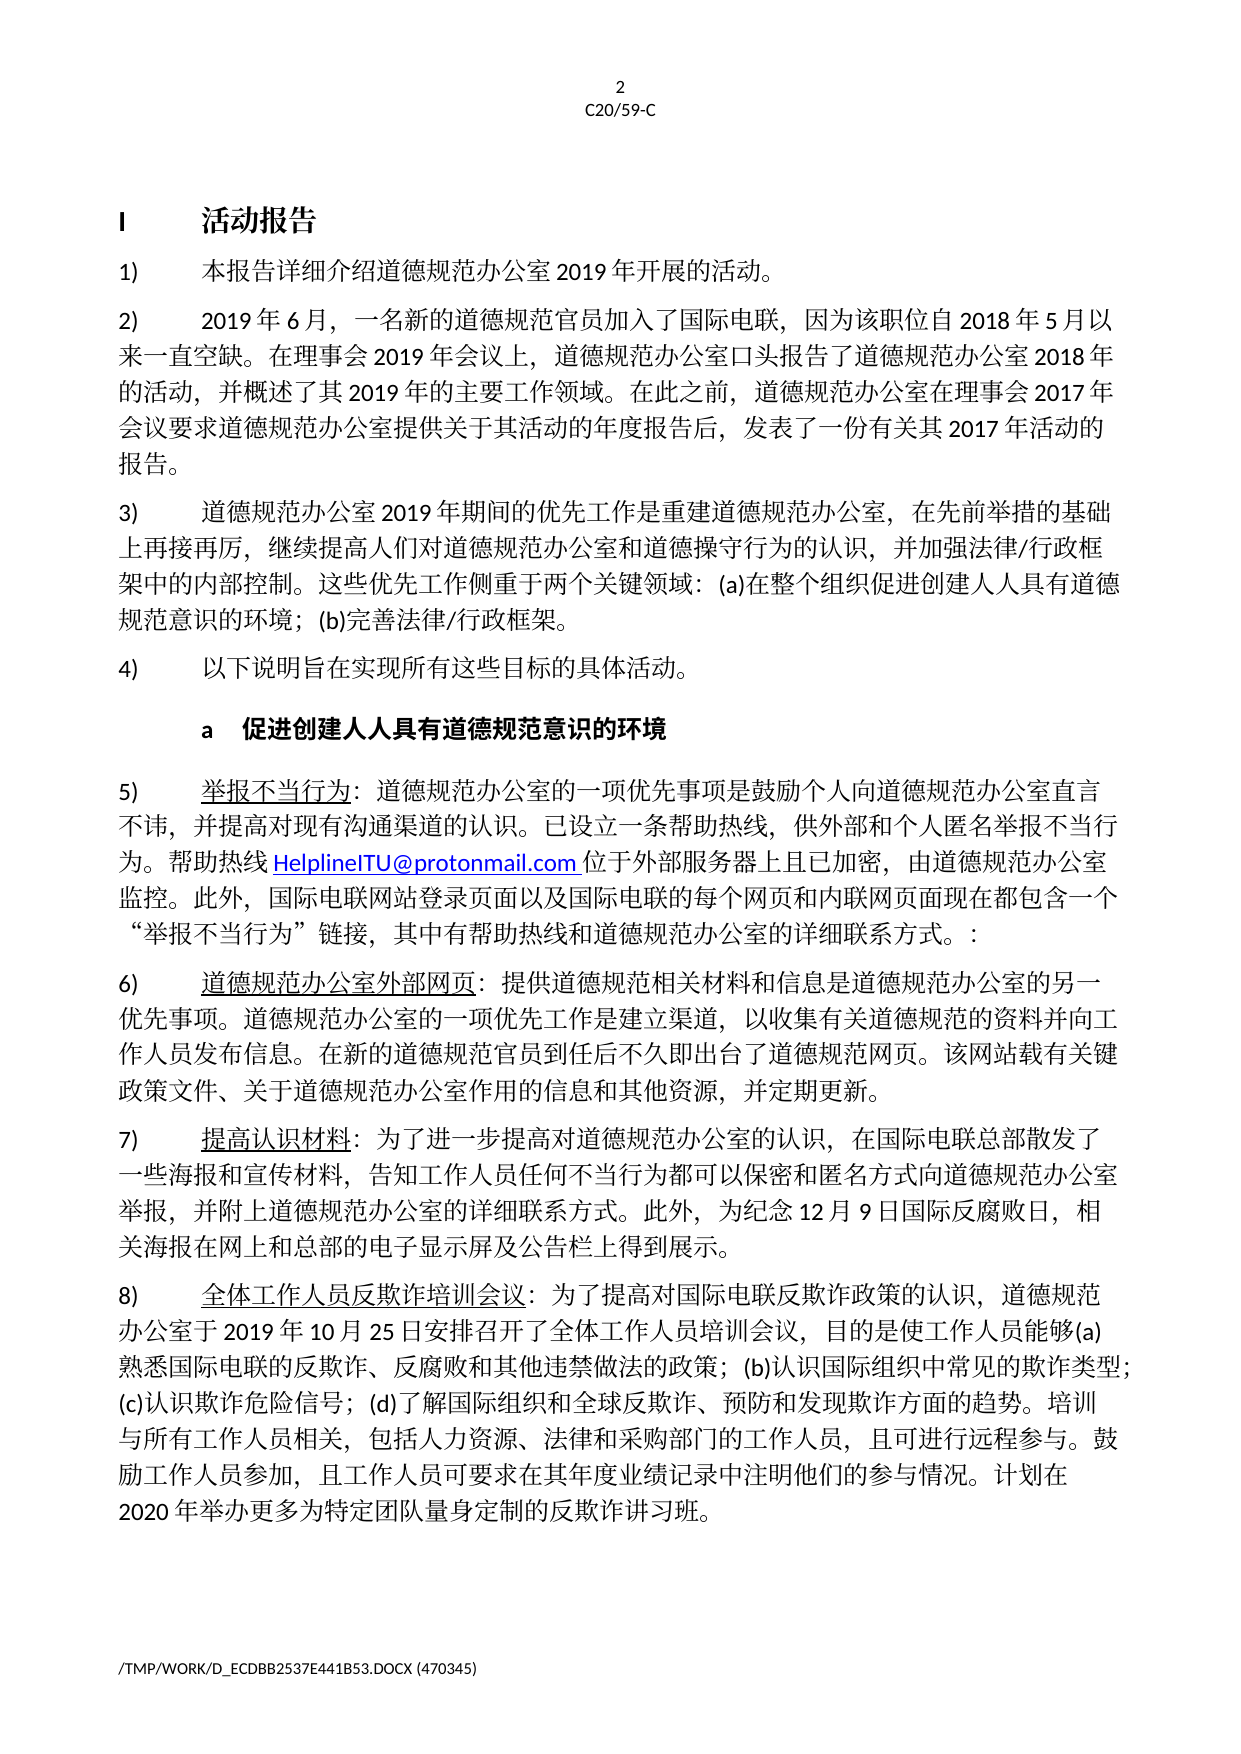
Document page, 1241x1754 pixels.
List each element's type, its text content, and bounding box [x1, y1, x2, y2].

text 1) 本报告详细介绍道德规范办公室2019年开展的活动。 [118, 252, 1122, 288]
text 6) 道德规范办公室外部网页：提供道德规范相关材料和信息是道德规范办公室的另一优先事项。道德规范办公室的一项优先工作是建立渠道，以收集有关道德规范的资料并向工作人员发布信息。在新的道德规范官员到任后不久即出台了道德规范网页。该网站载有关键政策文件、关于道德规范办公室作用的信息和其他资源，并定期更新。 [118, 963, 1122, 1107]
text 8) 全体工作人员反欺诈培训会议：为了提高对国际电联反欺诈政策的认识，道德规范办公室于2019年10月25日安排召开了全体工作人员培训会议，目的是使工作人员能够(a)熟悉国际电联的反欺诈、反腐败和其他违禁做法的政策；(b)认识国际组织中常见的欺诈类型；(c)认识欺诈危险信号；(d)了解国际组织和全球反欺诈、预防和发现欺诈方面的趋势。培训与所有工作人员相关，包括人力资源、法律和采购部门的工作人员，且可进行远程参与。鼓励工作人员参加，且工作人员可要求在其年度业绩记录中注明他们的参与情况。计划在2020年举办更多为特定团队量身定制的反欺诈讲习班。 [118, 1276, 1122, 1527]
text 7) 提高认识材料：为了进一步提高对道德规范办公室的认识，在国际电联总部散发了一些海报和宣传材料，告知工作人员任何不当行为都可以保密和匿名方式向道德规范办公室举报，并附上道德规范办公室的详细联系方式。此外，为纪念12月9日国际反腐败日，相关海报在网上和总部的电子显示屏及公告栏上得到展示。 [118, 1119, 1122, 1263]
subtitle I 活动报告 [118, 198, 1122, 239]
text 2) 2019年6月，一名新的道德规范官员加入了国际电联，因为该职位自2018年5月以来一直空缺。在理事会2019年会议上，道德规范办公室口头报告了道德规范办公室2018年的活动，并概述了其2019年的主要工作领域。在此之前，道德规范办公室在理事会2017年会议要求道德规范办公室提供关于其活动的年度报告后，发表了一份有关其2017年活动的报告。 [118, 301, 1122, 480]
text 3) 道德规范办公室2019年期间的优先工作是重建道德规范办公室，在先前举措的基础上再接再厉，继续提高人们对道德规范办公室和道德操守行为的认识，并加强法律/行政框架中的内部控制。这些优先工作侧重于两个关键领域：(a)在整个组织促进创建人人具有道德规范意识的环境；(b)完善法律/行政框架。 [118, 493, 1122, 636]
text 5) 举报不当行为：道德规范办公室的一项优先事项是鼓励个人向道德规范办公室直言不讳，并提高对现有沟通渠道的认识。已设立一条帮助热线，供外部和个人匿名举报不当行为。帮助热线HelplineITU@protonmail.com位于外部服务器上且已加密，由道德规范办公室监控。此外，国际电联网站登录页面以及国际电联的每个网页和内联网页面现在都包含一个“举报不当行为”链接，其中有帮助热线和道德规范办公室的详细联系方式。： [118, 771, 1122, 951]
text 4) 以下说明旨在实现所有这些目标的具体活动。 [118, 649, 1122, 685]
text a 促进创建人人具有道德规范意识的环境 [201, 710, 1122, 746]
